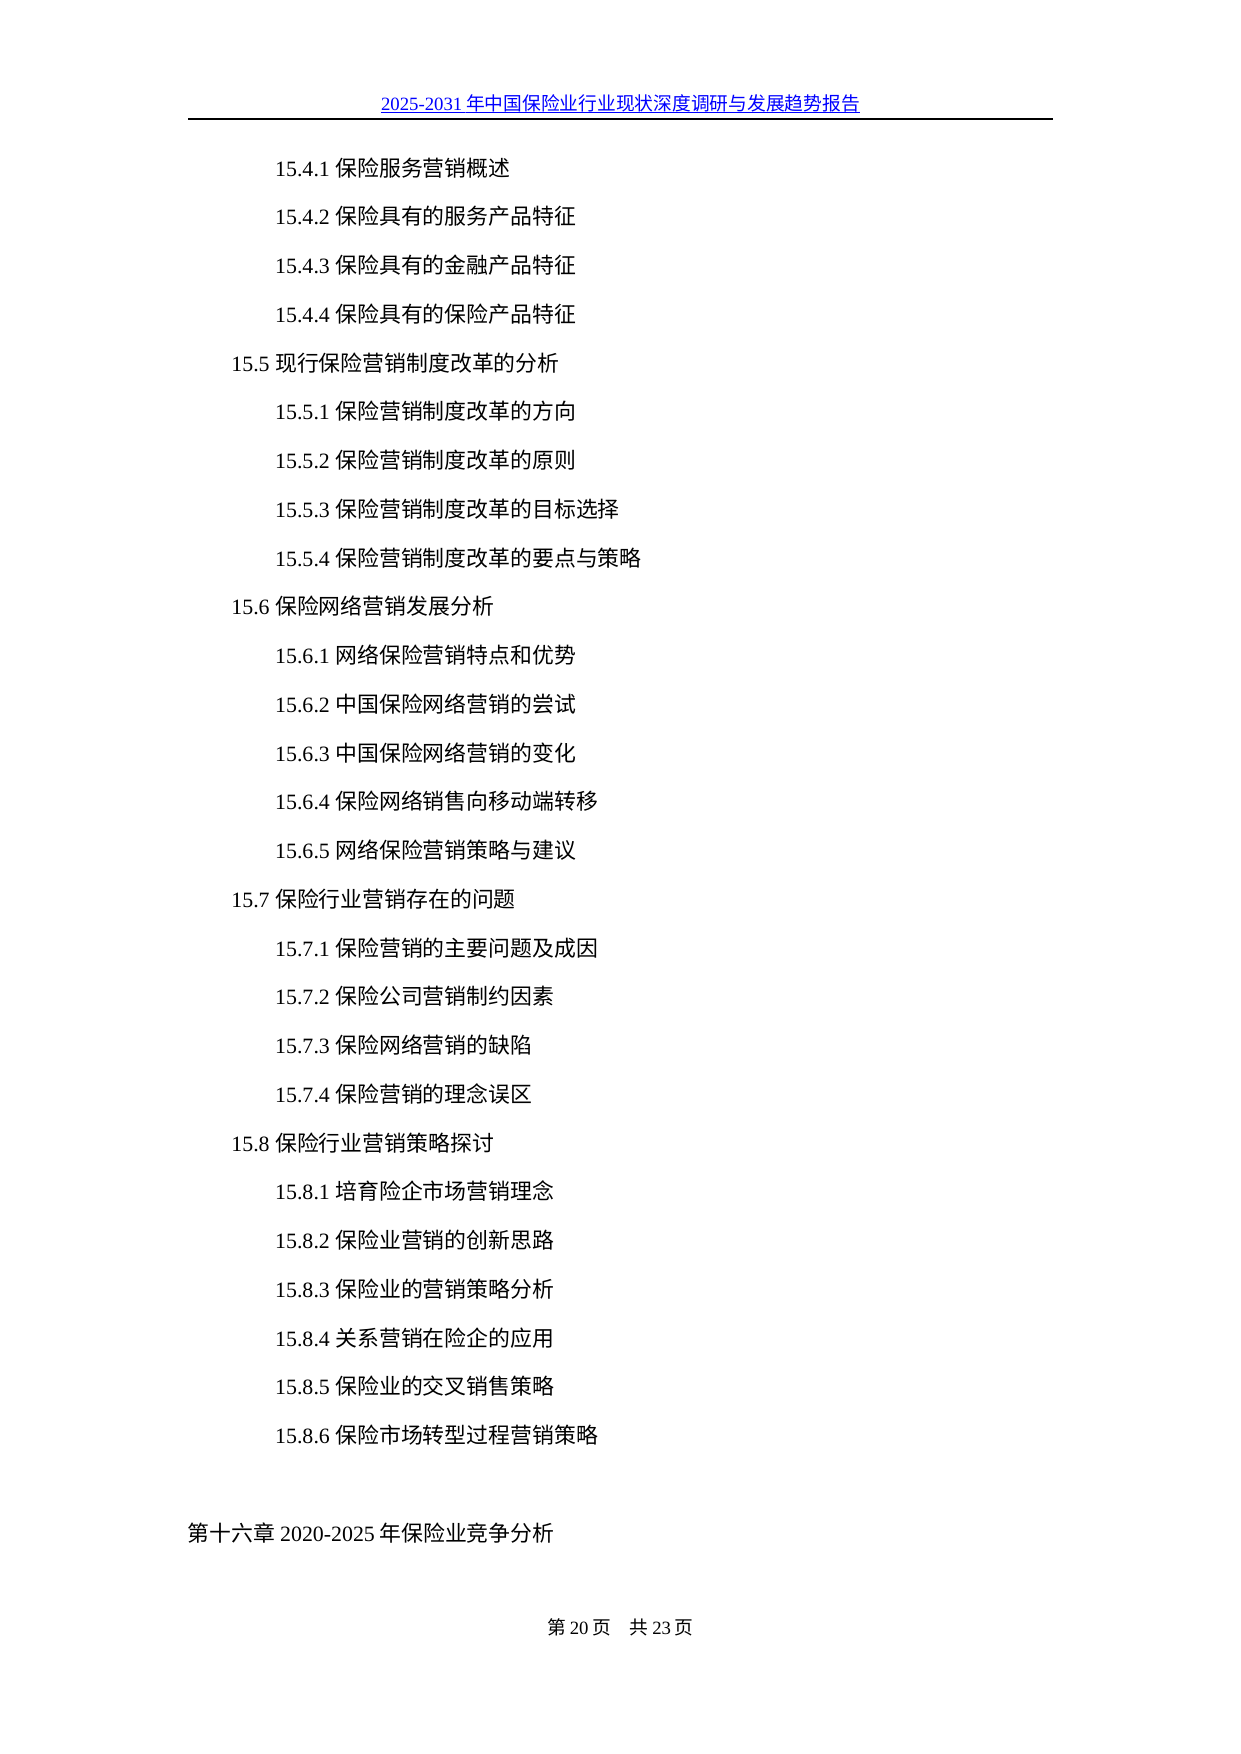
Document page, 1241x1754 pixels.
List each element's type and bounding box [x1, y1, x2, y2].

text [187, 150, 1053, 1548]
